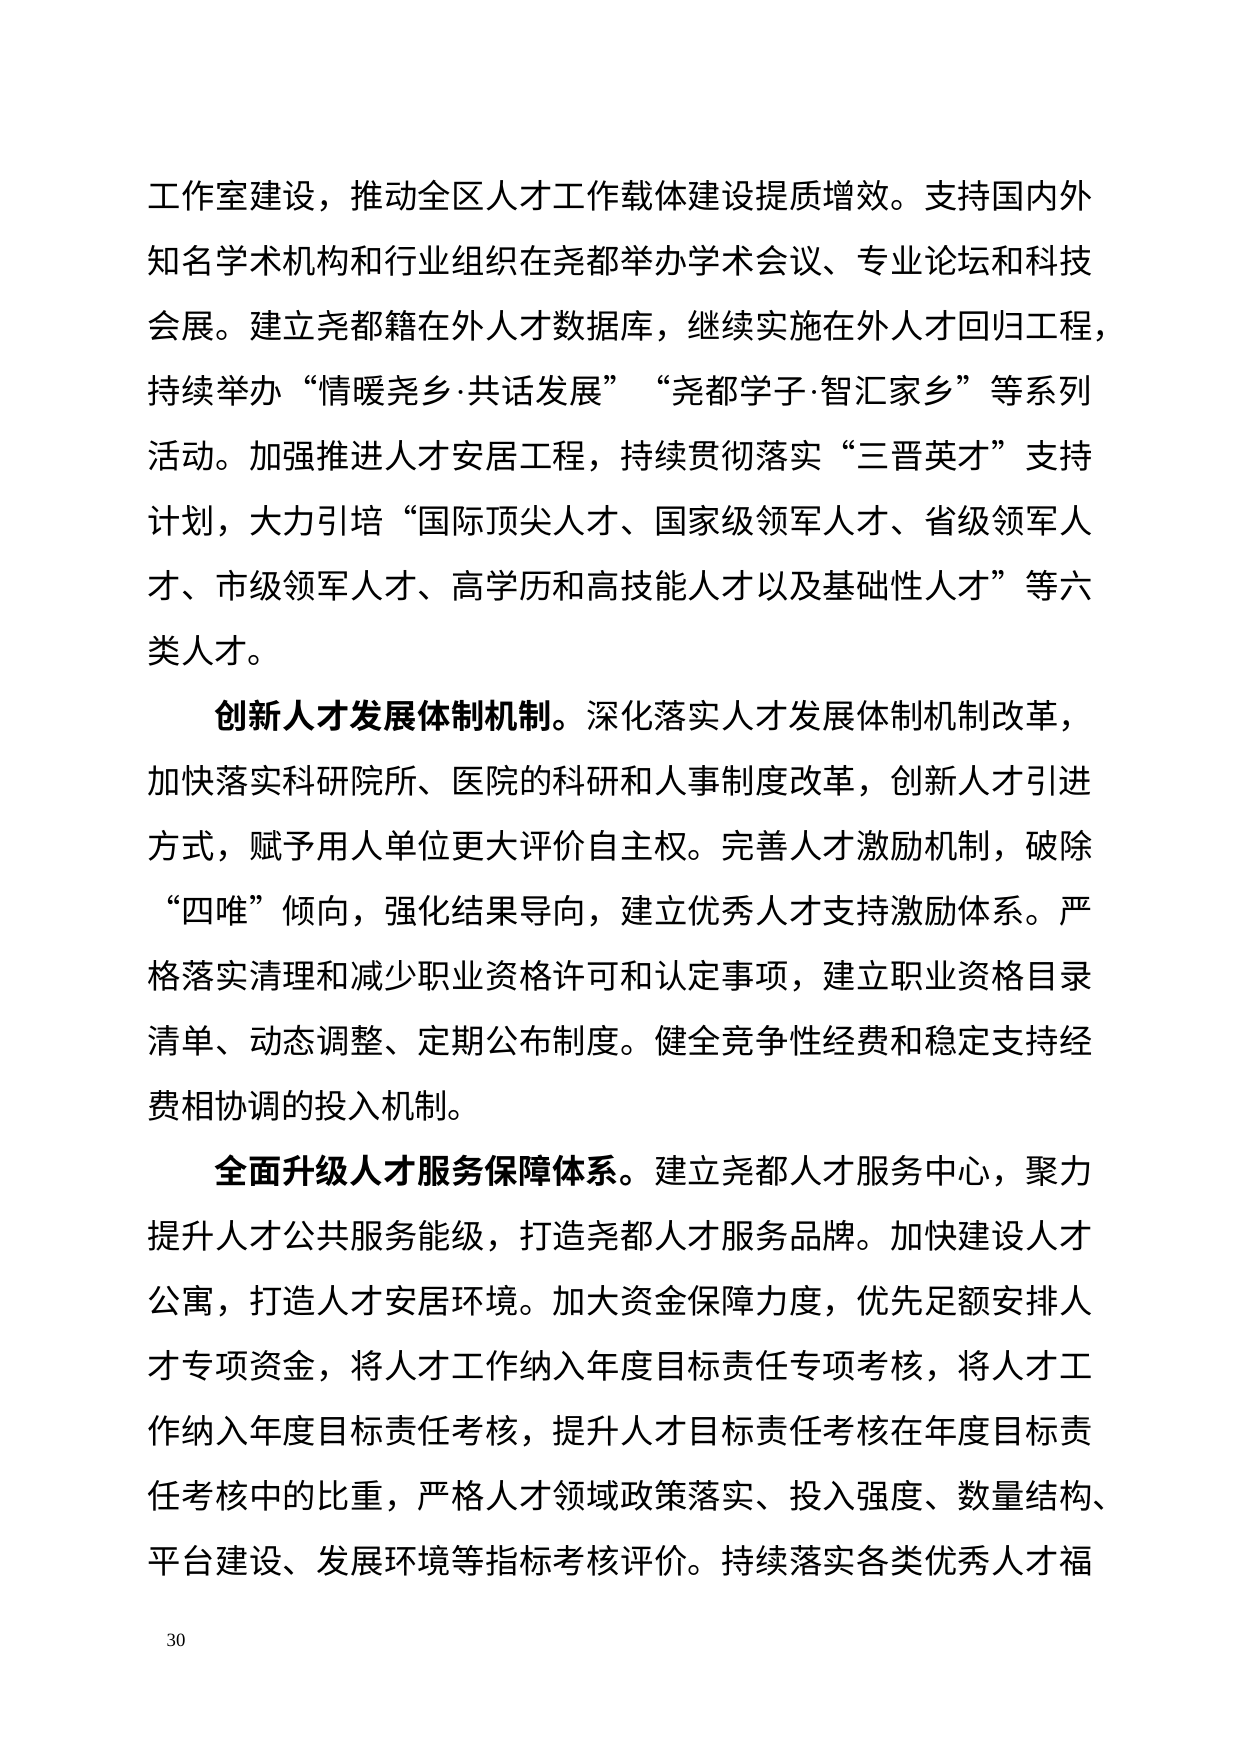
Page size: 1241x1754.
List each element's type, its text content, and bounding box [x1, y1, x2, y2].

text 创新人才发展体制机制。深化落实人才发展体制机制改革，加快落实科研院所、医院的科研和人事制度改革，创新人才引进方式，赋予用人单位更大评价自主权。完善人才激励机制，破除“四唯”倾向，强化结果导向，建立优秀人才支持激励体系。严格落实清理和减少职业资格许可和认定事项，建立职业资格目录清单、动态调整、定期公布制度。健全竞争性经费和稳定支持经费相协调的投入机制。 [148, 682, 1093, 1137]
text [148, 1137, 1093, 1592]
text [148, 162, 1093, 682]
